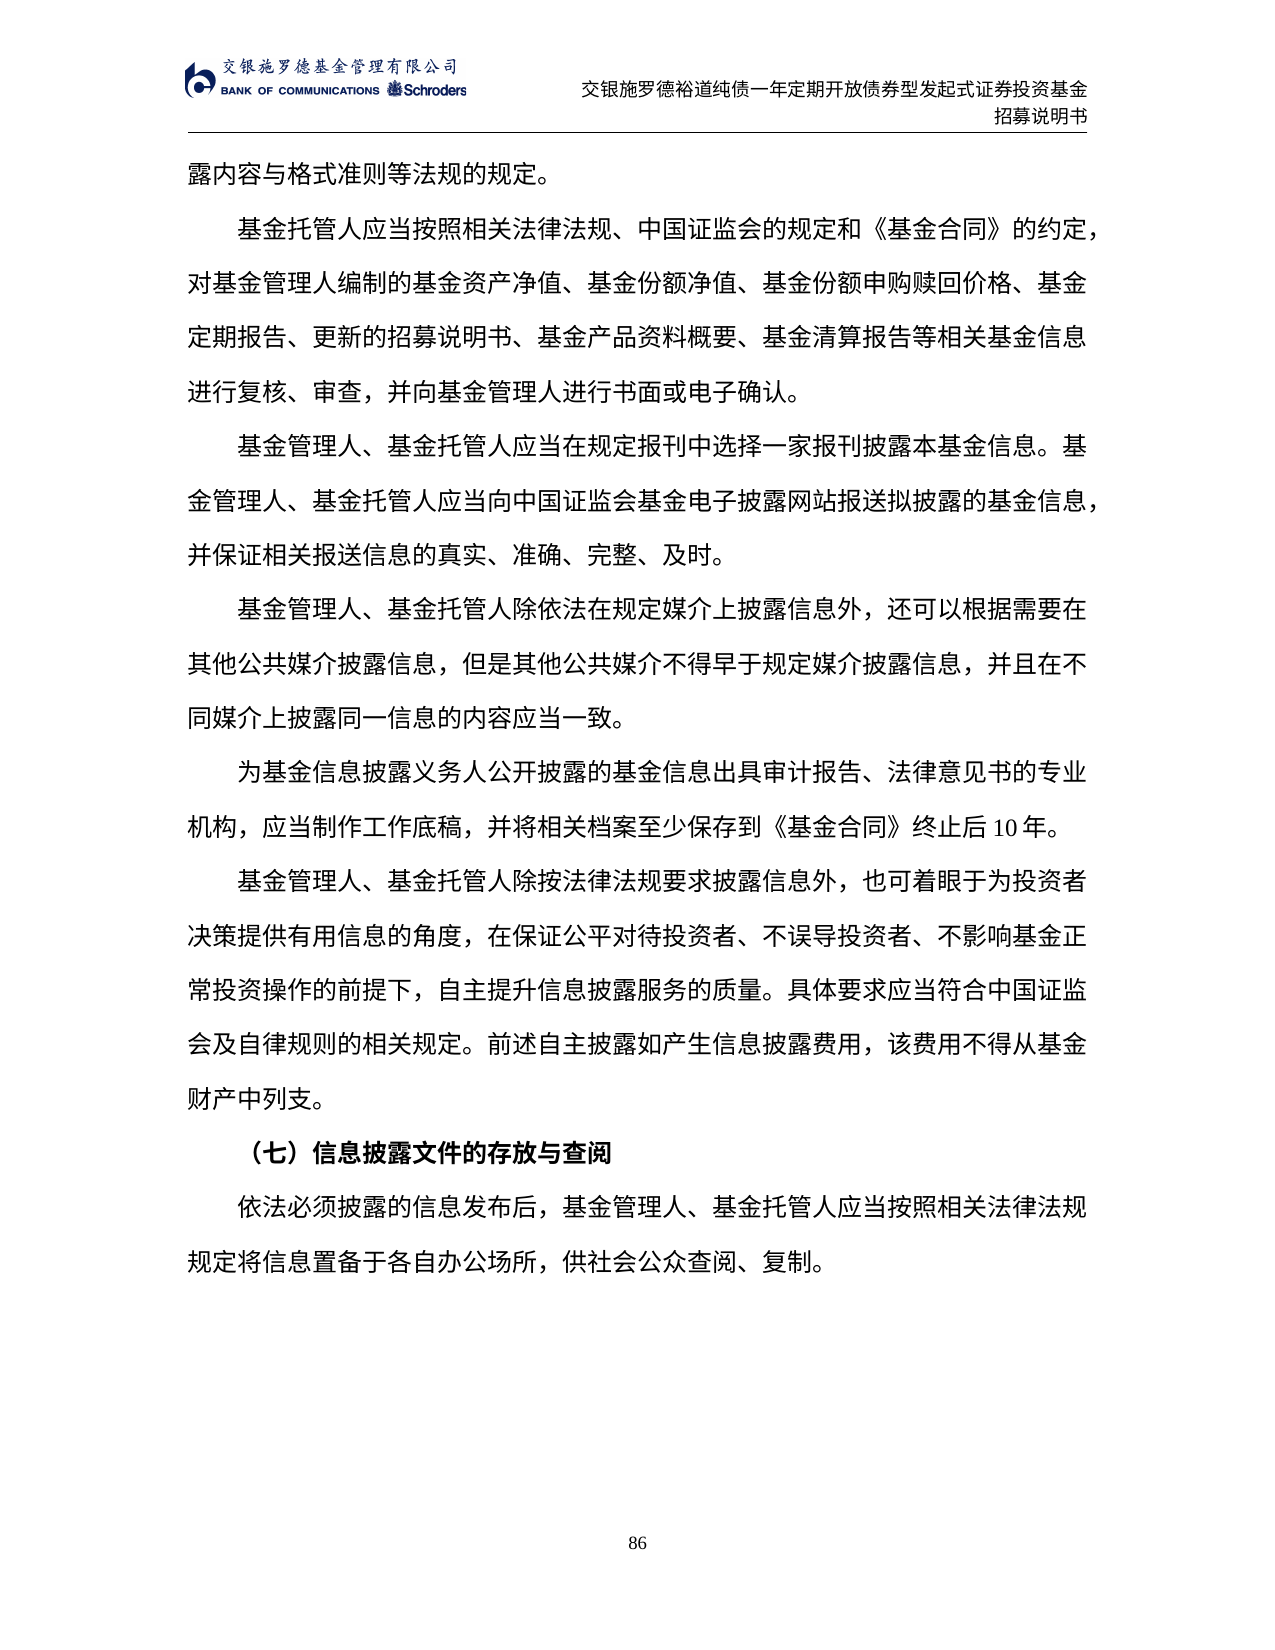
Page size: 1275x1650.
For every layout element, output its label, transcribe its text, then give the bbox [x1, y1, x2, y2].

text 基金管理人、基金托管人应当在规定报刊中选择一家报刊披露本基金信息。基金管理人、基金托管人应当向中国证监会基金电子披露网站报送拟披露的基金信息，并保证相关报送信息的真实、准确、完整、及时。 [187, 427, 1087, 572]
text 依法必须披露的信息发布后，基金管理人、基金托管人应当按照相关法律法规规定将信息置备于各自办公场所，供社会公众查阅、复制。 [187, 1188, 1087, 1278]
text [187, 155, 1087, 191]
text 为基金信息披露义务人公开披露的基金信息出具审计报告、法律意见书的专业机构，应当制作工作底稿，并将相关档案至少保存到《基金合同》终止后10年。 [187, 753, 1087, 843]
text 基金管理人、基金托管人除依法在规定媒介上披露信息外，还可以根据需要在其他公共媒介披露信息，但是其他公共媒介不得早于规定媒介披露信息，并且在不同媒介上披露同一信息的内容应当一致。 [187, 590, 1087, 735]
text 基金管理人、基金托管人除按法律法规要求披露信息外，也可着眼于为投资者决策提供有用信息的角度，在保证公平对待投资者、不误导投资者、不影响基金正常投资操作的前提下，自主提升信息披露服务的质量。具体要求应当符合中国证监会及自律规则的相关规定。前述自主披露如产生信息披露费用，该费用不得从基金财产中列支。 [187, 862, 1087, 1115]
text （七）信息披露文件的存放与查阅 [187, 1133, 1087, 1170]
text 基金托管人应当按照相关法律法规、中国证监会的规定和《基金合同》的约定，对基金管理人编制的基金资产净值、基金份额净值、基金份额申购赎回价格、基金定期报告、更新的招募说明书、基金产品资料概要、基金清算报告等相关基金信息进行复核、审查，并向基金管理人进行书面或电子确认。 [187, 209, 1087, 408]
picture [185, 58, 467, 98]
